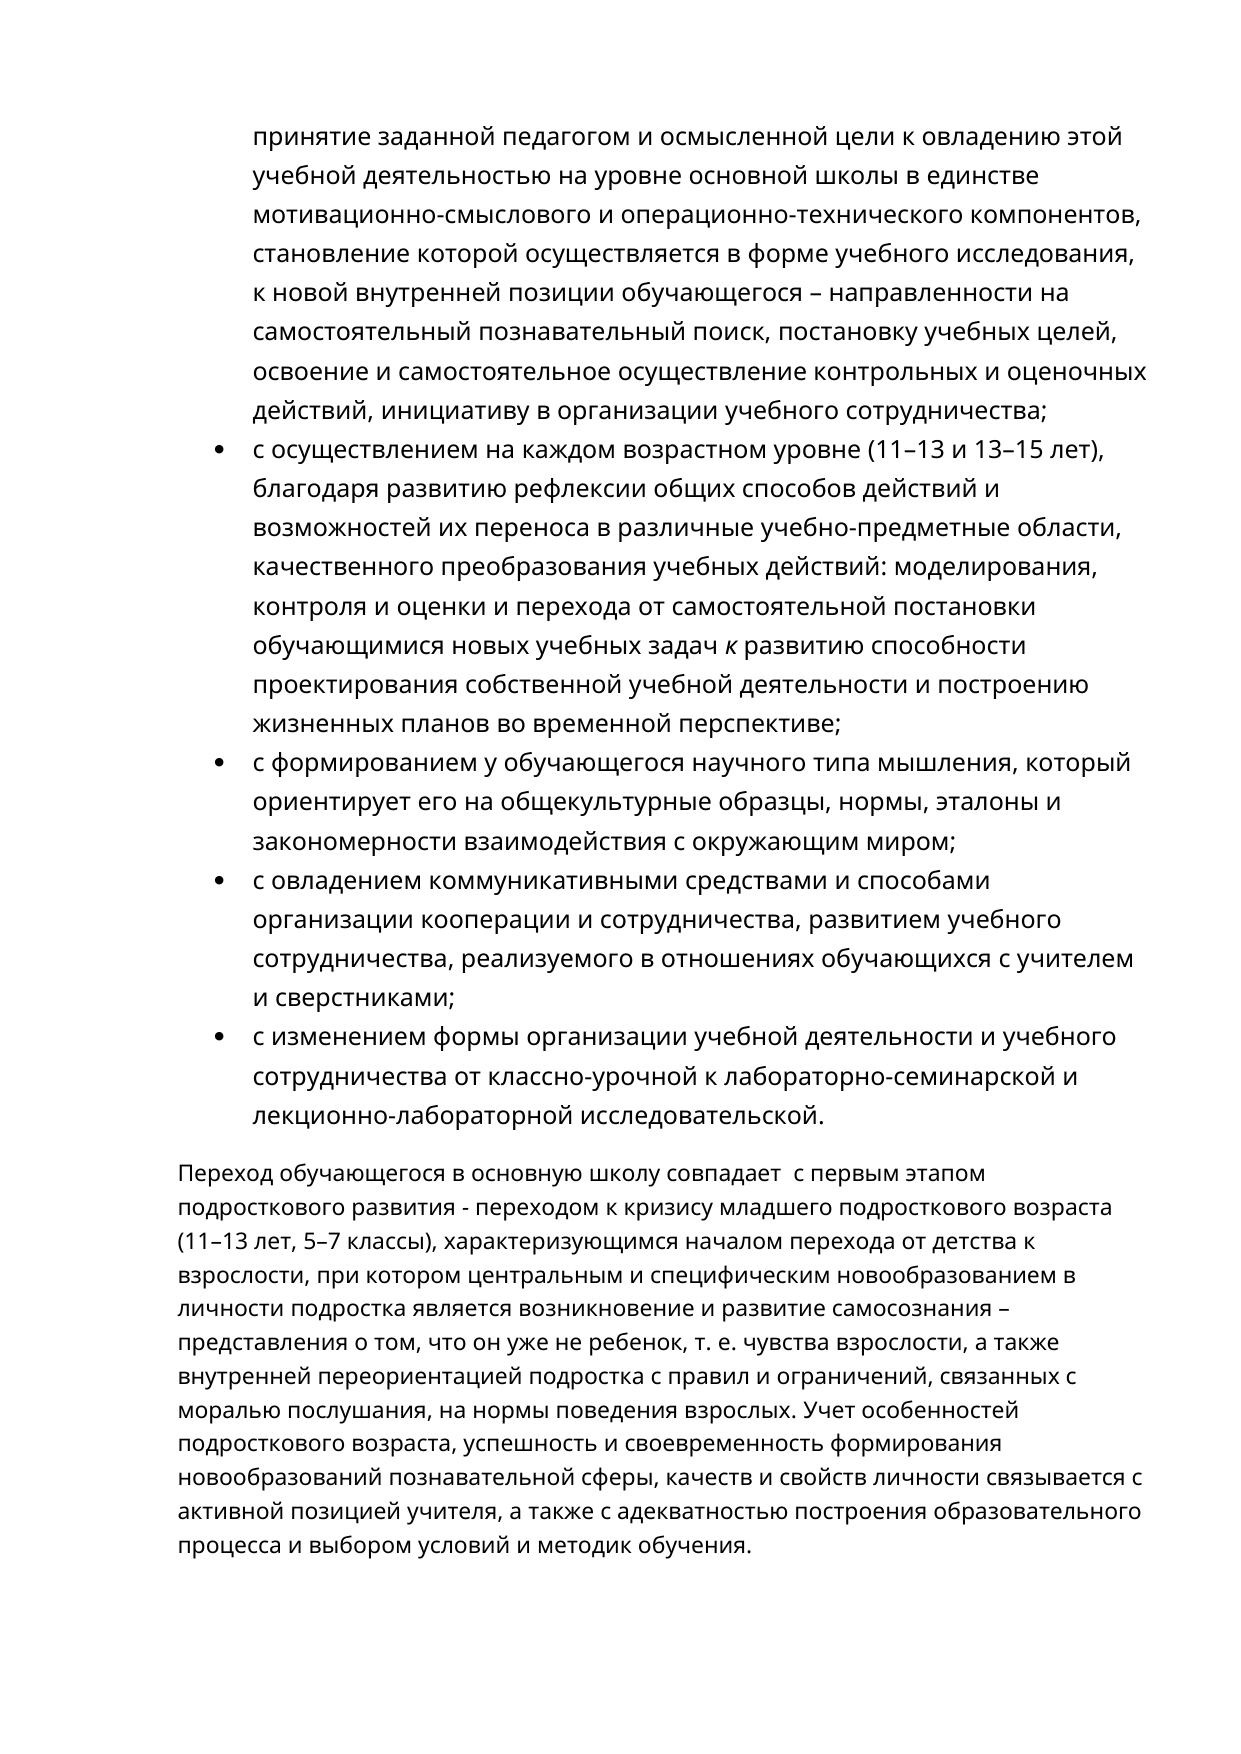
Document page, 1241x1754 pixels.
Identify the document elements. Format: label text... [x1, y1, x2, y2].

list с овладением коммуникативными средствами и способами организации кооперации и сотрудничества, развитием учебного сотрудничества, реализуемого в отношениях обучающихся с учителем и сверстниками; [215, 862, 1152, 1014]
list с изменением формы организации учебной деятельности и учебного сотрудничества от классно-урочной к лабораторно-семинарской и лекционно-лабораторной исследовательской. [215, 1019, 1152, 1131]
text Переход обучающегося в основную школу совпадает с первым этапом подросткового развития - переходом к кризису младшего подросткового возраста (11–13 лет, 5–7 классы), характеризующимся началом перехода от детства к взрослости, при котором центральным и специфическим новообразованием в личности подростка является возникновение и развитие самосознания – представления о том, что он уже не ребенок, т. е. чувства взрослости, а также внутренней переориентацией подростка с правил и ограничений, связанных с моралью послушания, на нормы поведения взрослых. Учет особенностей подросткового возраста, успешность и своевременность формирования новообразований познавательной сферы, качеств и свойств личности связывается с активной позицией учителя, а также с адекватностью построения образовательного процесса и выбором условий и методик обучения. [177, 1157, 1152, 1560]
list с формированием у обучающегося научного типа мышления, который ориентирует его на общекультурные образцы, нормы, эталоны и закономерности взаимодействия с окружающим миром; [215, 745, 1152, 857]
list с осуществлением на каждом возрастном уровне (11–13 и 13–15 лет), благодаря развитию рефлексии общих способов действий и возможностей их переноса в различные учебно-предметные области, качественного преобразования учебных действий: моделирования, контроля и оценки и перехода от самостоятельной постановки обучающимися новых учебных задач к развитию способности проектирования собственной учебной деятельности и построению жизненных планов во временной перспективе; [215, 431, 1152, 740]
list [215, 118, 1152, 426]
